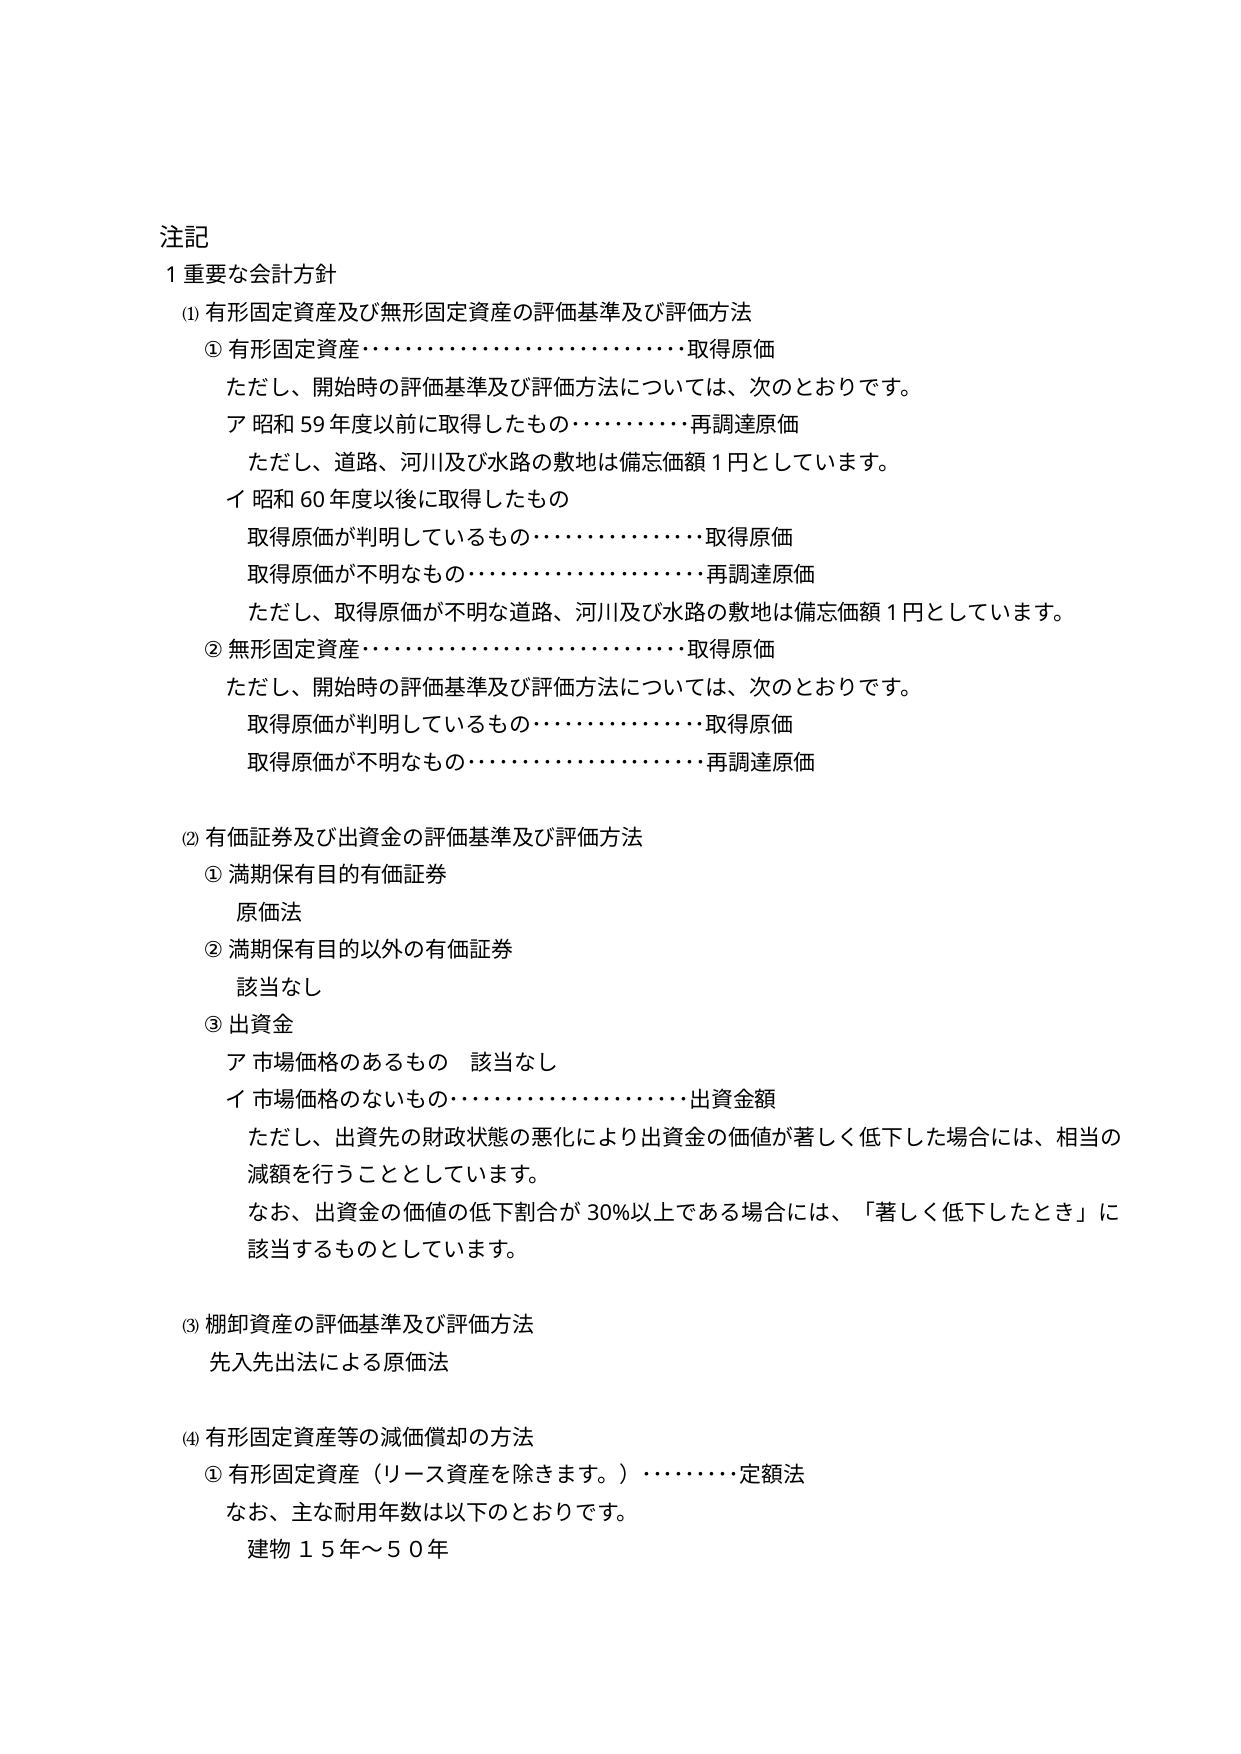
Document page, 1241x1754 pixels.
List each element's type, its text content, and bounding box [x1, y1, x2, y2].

text 該当なし [225, 967, 1122, 1004]
text ⑴ 有形固定資産及び無形固定資産の評価基準及び評価方法 [181, 292, 1122, 329]
text ただし、取得原価が不明な道路、河川及び水路の敷地は備忘価額1円としています。 [247, 592, 1122, 629]
text 取得原価が判明しているもの････････････････取得原価 [247, 704, 1122, 742]
text ⑵ 有価証券及び出資金の評価基準及び評価方法 [181, 817, 1122, 854]
text ⑶ 棚卸資産の評価基準及び評価方法 [181, 1304, 1122, 1342]
text 先入先出法による原価法 [203, 1342, 1122, 1379]
text ① 有形固定資産（リース資産を除きます。）･････････定額法 [203, 1454, 1122, 1492]
text 1 重要な会計方針 [159, 254, 1122, 292]
text ① 満期保有目的有価証券 [203, 854, 1122, 892]
text ② 無形固定資産･･････････････････････････････取得原価 [203, 629, 1122, 667]
text 建物 １５年～５０年 [247, 1529, 1122, 1567]
text なお、出資金の価値の低下割合が30%以上である場合には、「著しく低下したとき」に該当するものとしています。 [247, 1192, 1122, 1267]
text 取得原価が判明しているもの････････････････取得原価 [247, 517, 1122, 554]
text ① 有形固定資産･･････････････････････････････取得原価 [203, 329, 1122, 367]
text ア 市場価格のあるもの 該当なし [225, 1042, 1122, 1079]
text ③ 出資金 [203, 1004, 1122, 1042]
text ⑷ 有形固定資産等の減価償却の方法 [181, 1417, 1122, 1454]
text 注記 [159, 217, 1122, 254]
text ただし、道路、河川及び水路の敷地は備忘価額1円としています。 [247, 442, 1122, 479]
text なお、主な耐用年数は以下のとおりです。 [225, 1492, 1122, 1529]
text ア 昭和59年度以前に取得したもの･･･････････再調達原価 [225, 404, 1122, 442]
text ただし、開始時の評価基準及び評価方法については、次のとおりです。 [225, 367, 1122, 404]
text ただし、開始時の評価基準及び評価方法については、次のとおりです。 [225, 667, 1122, 704]
text イ 昭和60年度以後に取得したもの [225, 479, 1122, 517]
text 取得原価が不明なもの･･････････････････････再調達原価 [247, 742, 1122, 779]
text ② 満期保有目的以外の有価証券 [203, 929, 1122, 967]
text ただし、出資先の財政状態の悪化により出資金の価値が著しく低下した場合には、相当の減額を行うこととしています。 [247, 1117, 1122, 1192]
text イ 市場価格のないもの･･････････････････････出資金額 [225, 1079, 1122, 1117]
text 取得原価が不明なもの･･････････････････････再調達原価 [247, 554, 1122, 592]
text 原価法 [225, 892, 1122, 929]
